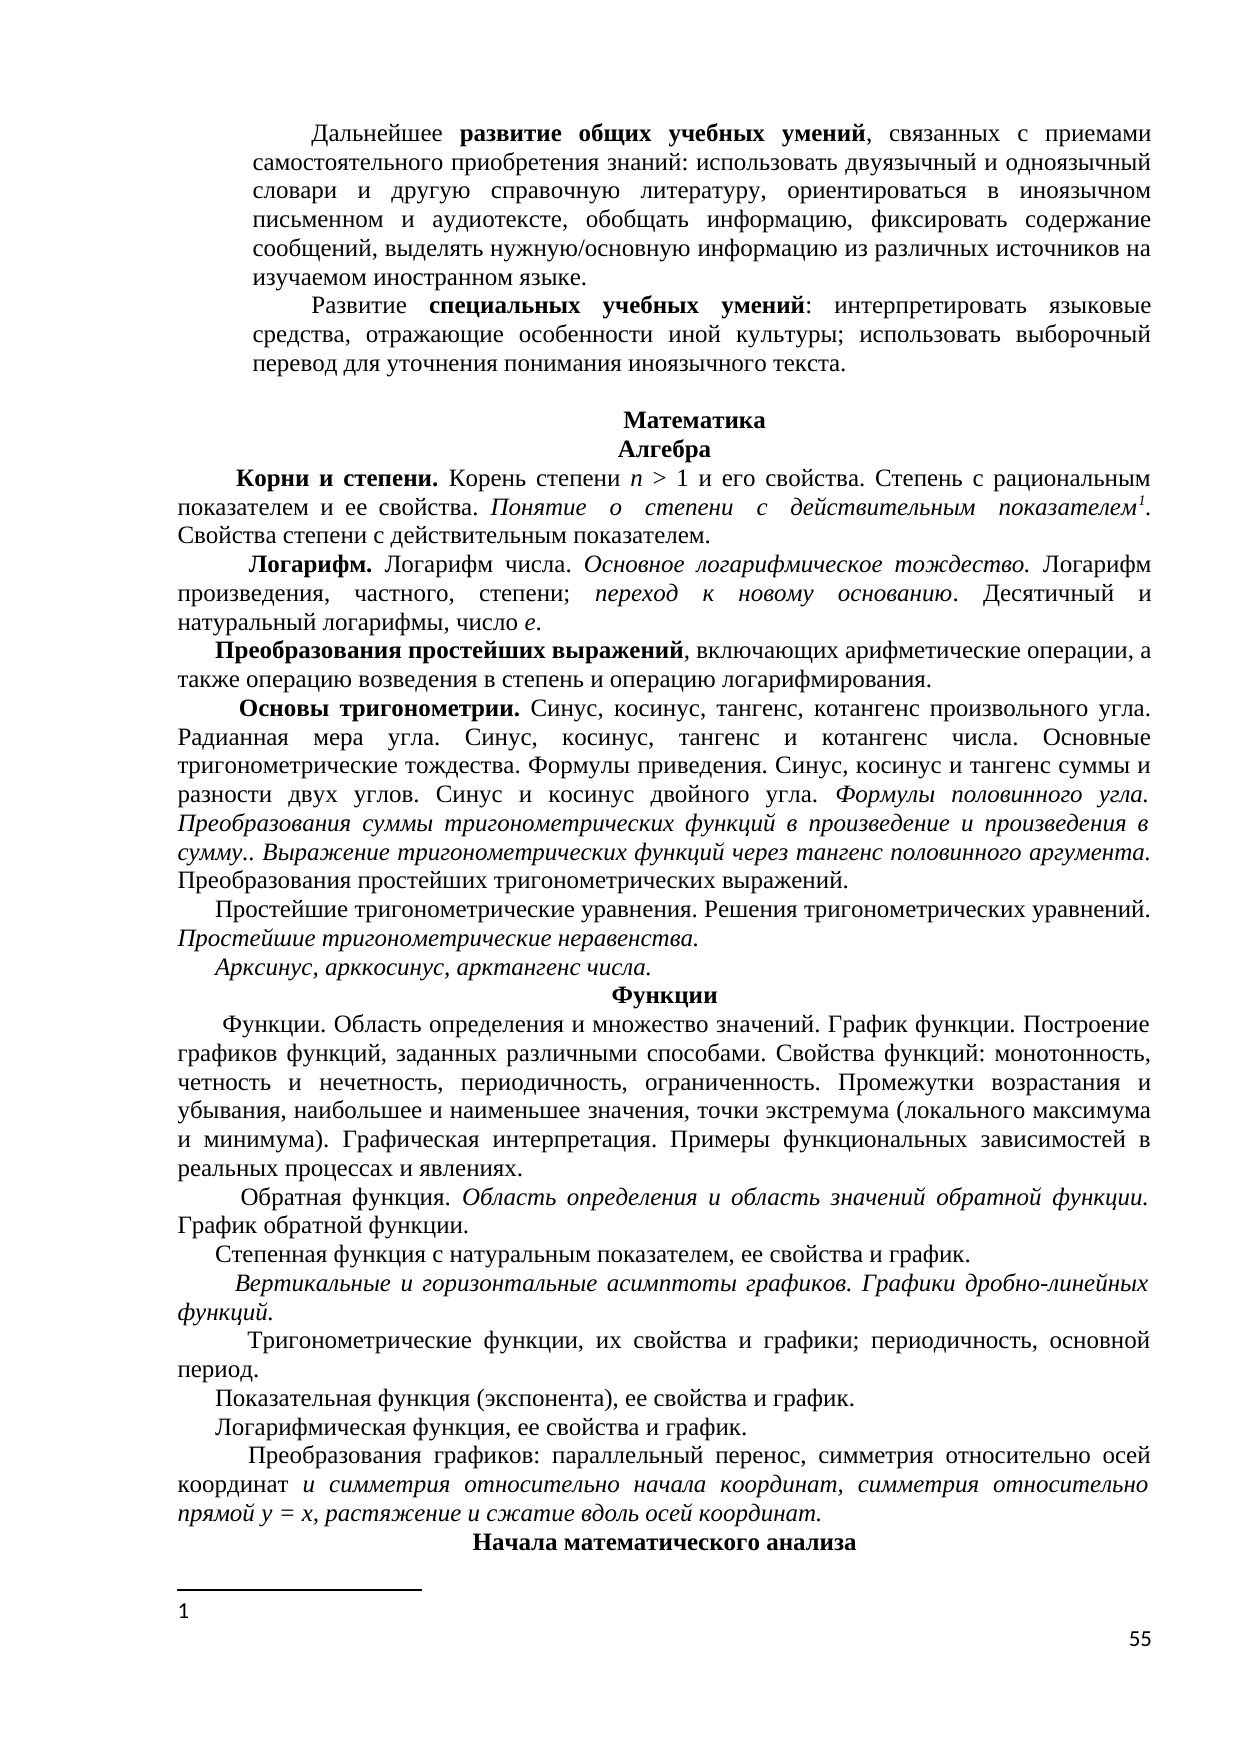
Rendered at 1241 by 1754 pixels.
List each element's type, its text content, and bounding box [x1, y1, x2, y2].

text Корни и степени. Корень степени n > 1 и его свойства. Степень с рациональным показателем и ее свойства. Понятие о степени с действительным показателем1. Свойства степени с действительным показателем. [177, 463, 1152, 549]
text Математика [323, 406, 1152, 434]
text Функции [177, 981, 1152, 1009]
text Преобразования простейших выражений, включающих арифметические операции, а также операцию возведения в степень и операцию логарифмирования. [177, 636, 1152, 693]
text Функции. Область определения и множество значений. График функции. Построение графиков функций, заданных различными способами. Свойства функций: монотонность, четность и нечетность, периодичность, ограниченность. Промежутки возрастания и убывания, наибольшее и наименьшее значения, точки экстремума (локального максимума и минимума). Графическая интерпретация. Примеры функциональных зависимостей в реальных процессах и явлениях. [177, 1009, 1152, 1182]
text Логарифм. Логарифм числа. Основное логарифмическое тождество. Логарифм произведения, частного, степени; переход к новому основанию. Десятичный и натуральный логарифмы, число е. [177, 549, 1152, 636]
text Показательная функция (экспонента), ее свойства и график. [177, 1383, 1152, 1412]
text Тригонометрические функции, их свойства и графики; периодичность, основной период. [177, 1326, 1152, 1383]
text Алгебра [177, 434, 1152, 463]
text Основы тригонометрии. Синус, косинус, тангенс, котангенс произвольного угла. Радианная мера угла. Синус, косинус, тангенс и котангенс числа. Основные тригонометрические тождества. Формулы приведения. Синус, косинус и тангенс суммы и разности двух углов. Синус и косинус двойного угла. Формулы половинного угла. Преобразования суммы тригонометрических функций в произведение и произведения в сумму.. Выражение тригонометрических функций через тангенс половинного аргумента. Преобразования простейших тригонометрических выражений. [177, 693, 1152, 894]
text Логарифмическая функция, ее свойства и график. [177, 1412, 1152, 1441]
text Начала математического анализа [177, 1527, 1152, 1556]
text Степенная функция с натуральным показателем, ее свойства и график. [177, 1239, 1152, 1268]
text Арксинус, арккосинус, арктангенс числа. [177, 952, 1152, 981]
text Развитие специальных учебных умений: интерпретировать языковые средства, отражающие особенности иной культуры; использовать выборочный перевод для уточнения понимания иноязычного текста. [252, 291, 1152, 377]
text Простейшие тригонометрические уравнения. Решения тригонометрических уравнений. Простейшие тригонометрические неравенства. [177, 894, 1152, 952]
text Обратная функция. Область определения и область значений обратной функции. График обратной функции. [177, 1182, 1152, 1239]
text Дальнейшее развитие общих учебных умений, связанных с приемами самостоятельного приобретения знаний: использовать двуязычный и одноязычный словари и другую справочную литературу, ориентироваться в иноязычном письменном и аудиотексте, обобщать информацию, фиксировать содержание сообщений, выделять нужную/основную информацию из различных источников на изучаемом иностранном языке. [252, 118, 1152, 291]
text Преобразования графиков: параллельный перенос, симметрия относительно осей координат и симметрия относительно начала координат, симметрия относительно прямой y = x, растяжение и сжатие вдоль осей координат. [177, 1441, 1152, 1527]
text Вертикальные и горизонтальные асимптоты графиков. Графики дробно-линейных функций. [177, 1268, 1152, 1326]
